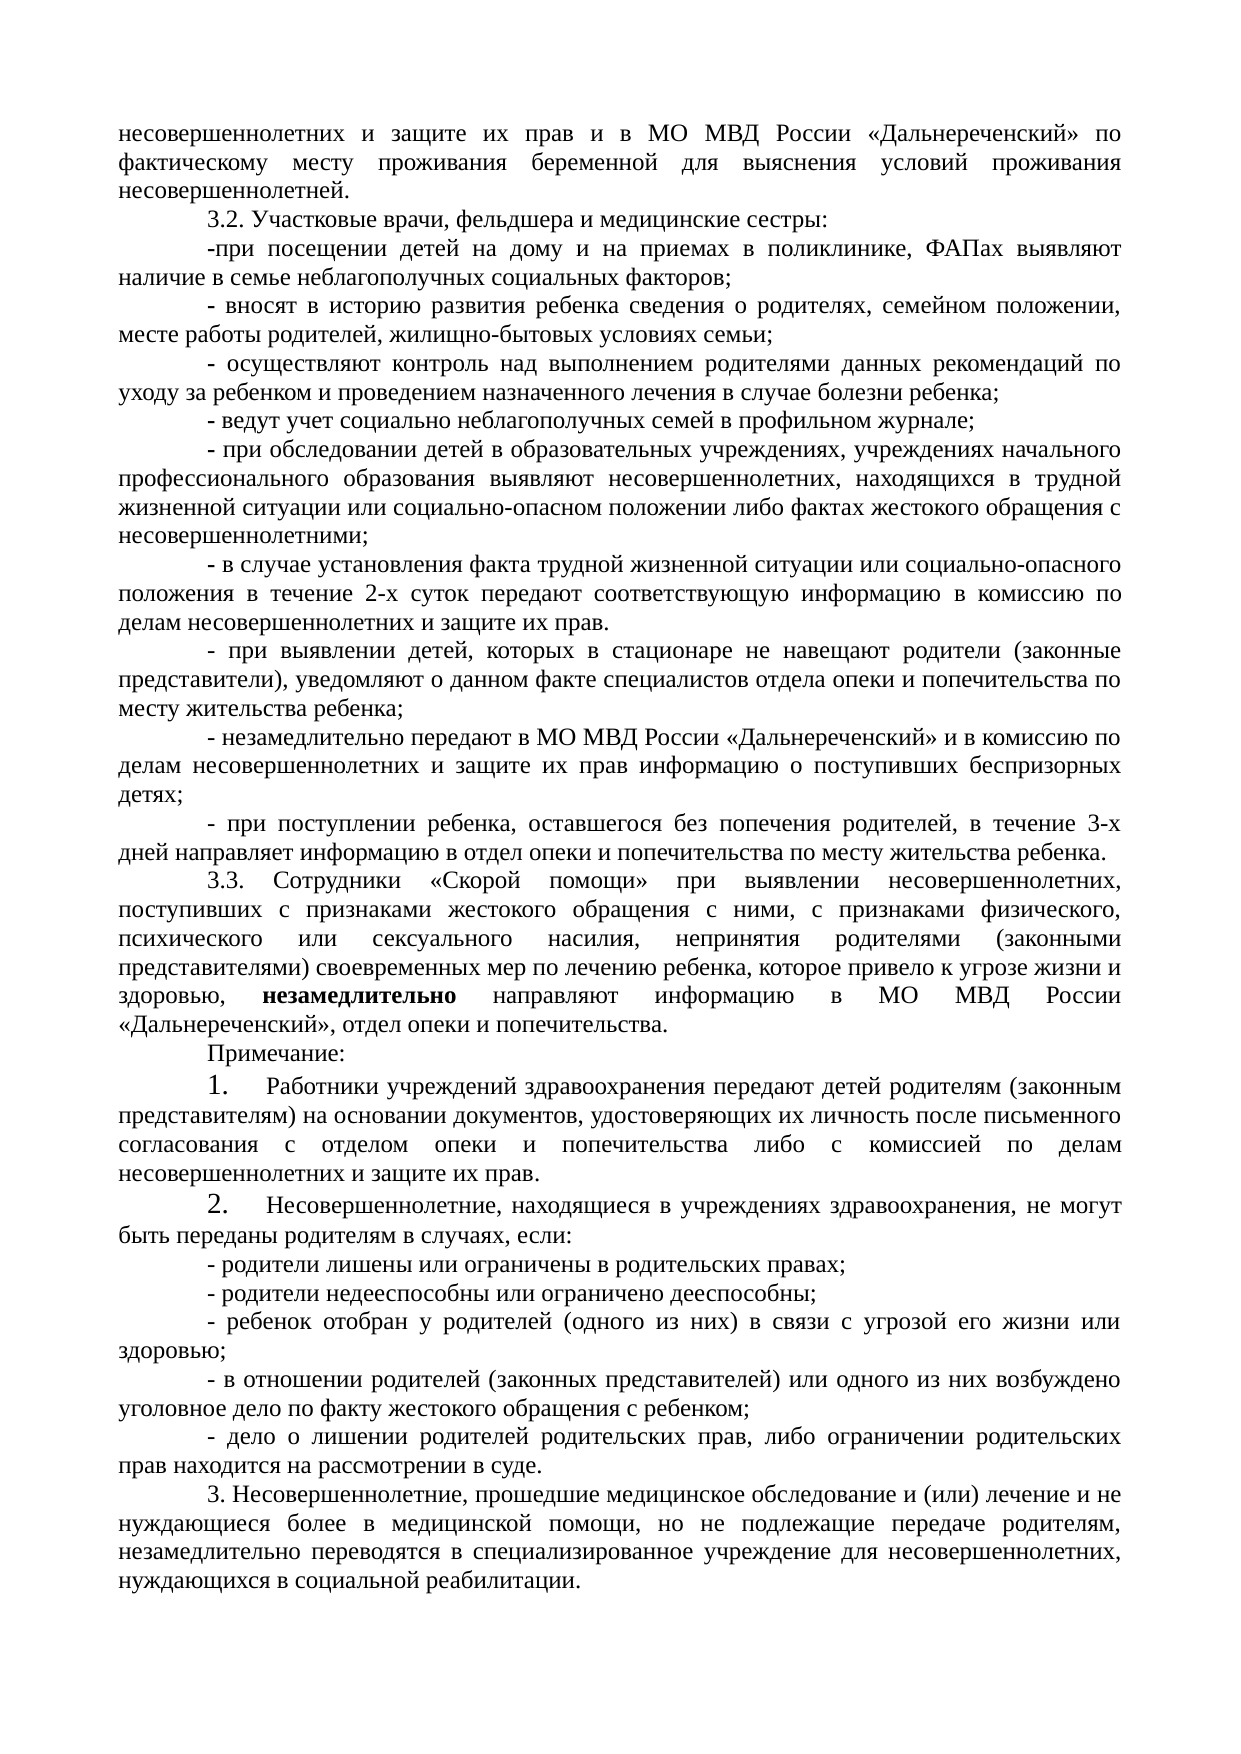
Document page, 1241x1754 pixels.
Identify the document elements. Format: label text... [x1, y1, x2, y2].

text - в отношении родителей (законных представителей) или одного из них возбуждено уголовное дело по факту жестокого обращения с ребенком; [118, 1364, 1122, 1421]
text - при выявлении детей, которых в стационаре не навещают родители (законные представители), уведомляют о данном факте специалистов отдела опеки и попечительства по месту жительства ребенка; [118, 636, 1122, 722]
list Работники учреждений здравоохранения передают детей родителям (законным представителям) на основании документов, удостоверяющих их личность после письменного согласования с отделом опеки и попечительства либо с комиссией по делам несовершеннолетних и защите их прав. [118, 1067, 1122, 1187]
text - в случае установления факта трудной жизненной ситуации или социально-опасного положения в течение 2-х суток передают соответствующую информацию в комиссию по делам несовершеннолетних и защите их прав. [118, 549, 1122, 636]
text - вносят в историю развития ребенка сведения о родителях, семейном положении, месте работы родителей, жилищно-бытовых условиях семьи; [118, 291, 1122, 348]
text - при обследовании детей в образовательных учреждениях, учреждениях начального профессионального образования выявляют несовершеннолетних, находящихся в трудной жизненной ситуации или социально-опасном положении либо фактах жестокого обращения с несовершеннолетними; [118, 434, 1122, 549]
text -при посещении детей на дому и на приемах в поликлинике, ФАПах выявляют наличие в семье неблагополучных социальных факторов; [118, 233, 1122, 291]
text - ведут учет социально неблагополучных семей в профильном журнале; [118, 406, 1122, 434]
text Примечание: [118, 1038, 1122, 1067]
list Несовершеннолетние, находящиеся в учреждениях здравоохранения, не могут быть переданы родителям в случаях, если: [118, 1187, 1122, 1249]
text 3.2. Участковые врачи, фельдшера и медицинские сестры: [118, 204, 1122, 233]
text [118, 118, 1122, 204]
text - родители недееспособны или ограничено дееспособны; [207, 1278, 1122, 1306]
text 3. Несовершеннолетние, прошедшие медицинское обследование и (или) лечение и не нуждающиеся более в медицинской помощи, но не подлежащие передаче родителям, незамедлительно переводятся в специализированное учреждение для несовершеннолетних, нуждающихся в социальной реабилитации. [118, 1479, 1122, 1594]
text - дело о лишении родителей родительских прав, либо ограничении родительских прав находится на рассмотрении в суде. [118, 1421, 1122, 1479]
text - ребенок отобран у родителей (одного из них) в связи с угрозой его жизни или здоровью; [118, 1306, 1122, 1364]
text - при поступлении ребенка, оставшегося без попечения родителей, в течение 3-х дней направляет информацию в отдел опеки и попечительства по месту жительства ребенка. [118, 808, 1122, 866]
text 3.3. Сотрудники «Скорой помощи» при выявлении несовершеннолетних, поступивших с признаками жестокого обращения с ними, с признаками физического, психического или сексуального насилия, непринятия родителями (законными представителями) своевременных мер по лечению ребенка, которое привело к угрозе жизни и здоровью, незамедлительно направляют информацию в МО МВД России «Дальнереченский», отдел опеки и попечительства. [118, 866, 1122, 1038]
text - родители лишены или ограничены в родительских правах; [207, 1249, 1122, 1278]
text - осуществляют контроль над выполнением родителями данных рекомендаций по уходу за ребенком и проведением назначенного лечения в случае болезни ребенка; [118, 348, 1122, 406]
text - незамедлительно передают в МО МВД России «Дальнереченский» и в комиссию по делам несовершеннолетних и защите их прав информацию о поступивших беспризорных детях; [118, 722, 1122, 808]
